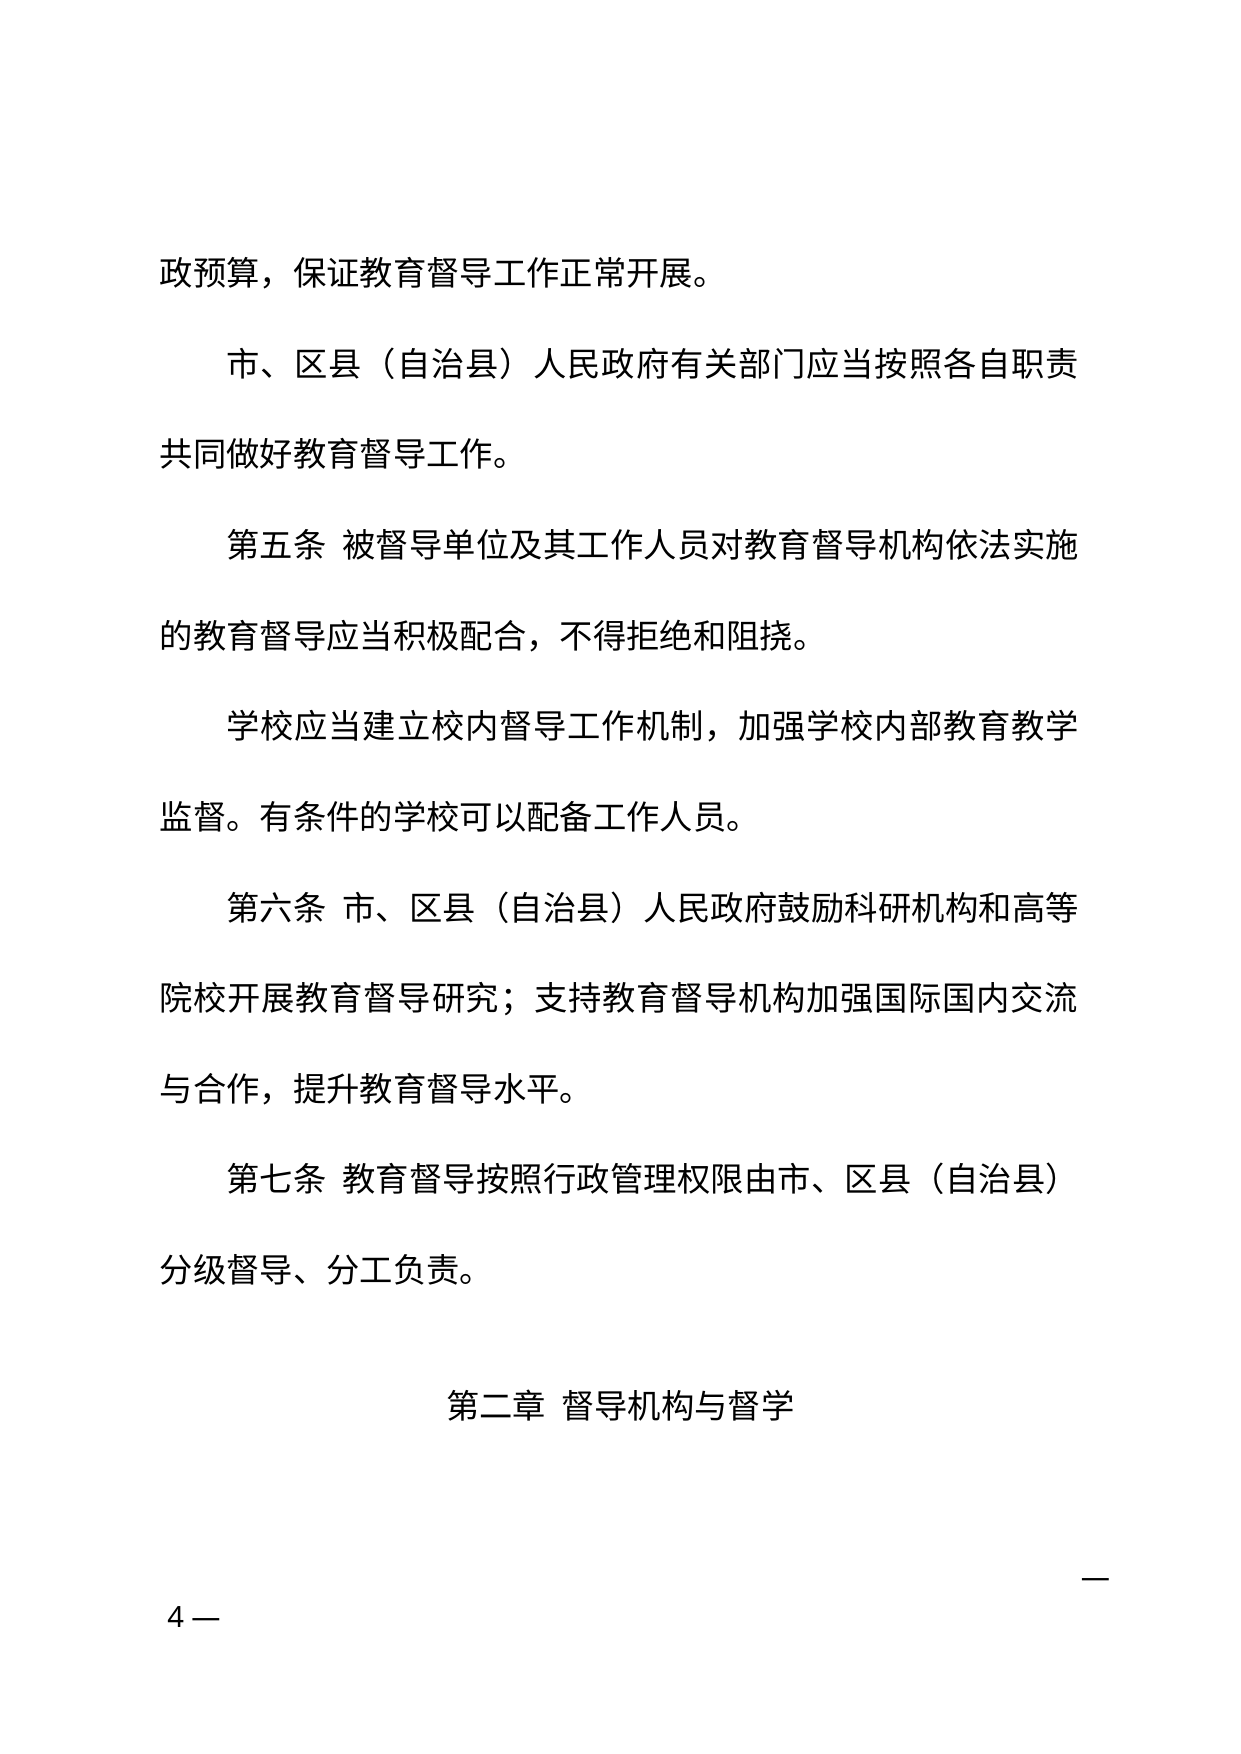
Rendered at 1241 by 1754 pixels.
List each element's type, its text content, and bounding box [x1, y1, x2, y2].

text 第二章 督导机构与督学 [159, 1359, 1081, 1449]
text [159, 226, 1081, 316]
text 市、区县（自治县）人民政府有关部门应当按照各自职责共同做好教育督导工作。 [159, 316, 1081, 498]
text 第五条 被督导单位及其工作人员对教育督导机构依法实施的教育督导应当积极配合，不得拒绝和阻挠。 [159, 498, 1081, 679]
text 第七条 教育督导按照行政管理权限由市、区县（自治县）分级督导、分工负责。 [159, 1132, 1081, 1313]
text 学校应当建立校内督导工作机制，加强学校内部教育教学监督。有条件的学校可以配备工作人员。 [159, 679, 1081, 860]
text 第六条 市、区县（自治县）人民政府鼓励科研机构和高等院校开展教育督导研究；支持教育督导机构加强国际国内交流与合作，提升教育督导水平。 [159, 860, 1081, 1132]
